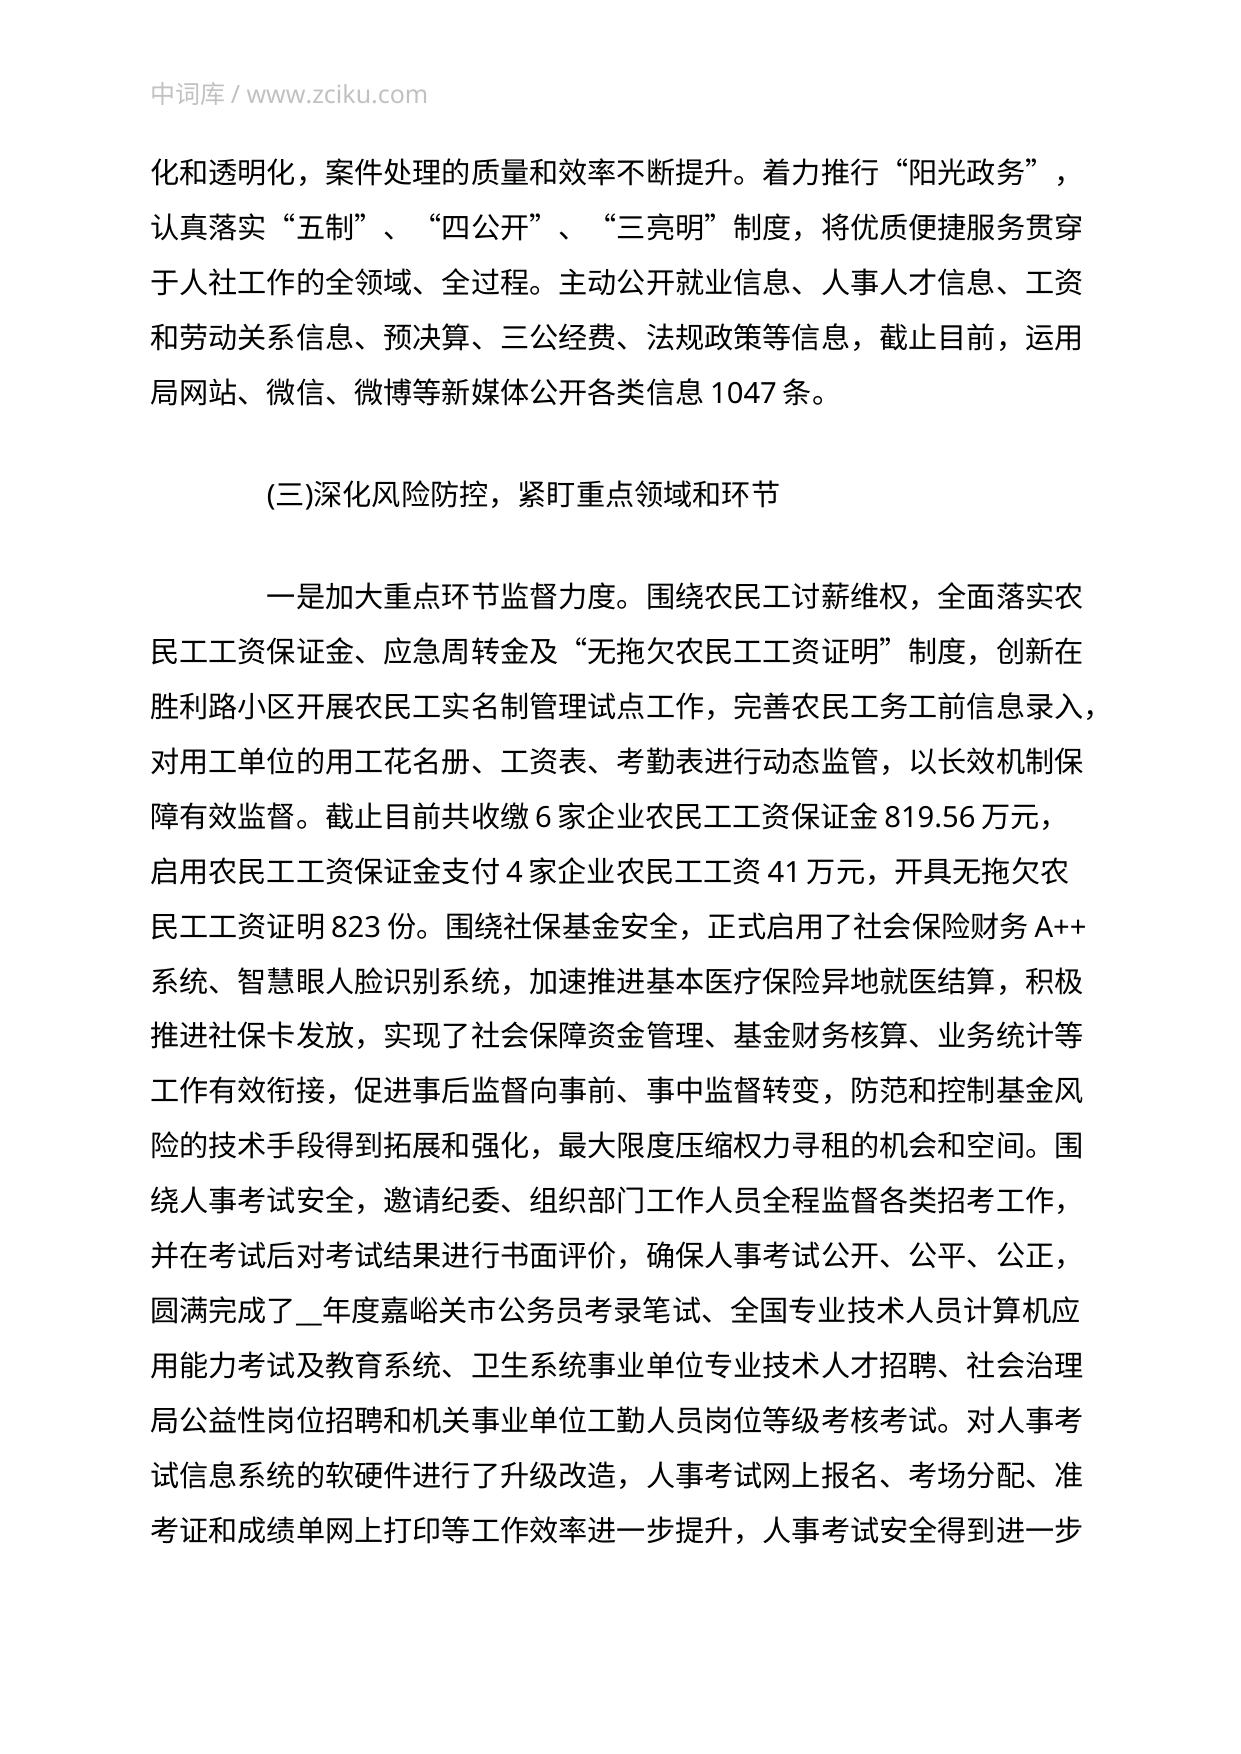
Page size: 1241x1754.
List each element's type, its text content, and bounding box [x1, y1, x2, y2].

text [150, 150, 1090, 412]
text (三)深化风险防控，紧盯重点领域和环节 [150, 472, 1090, 514]
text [150, 573, 1090, 1549]
